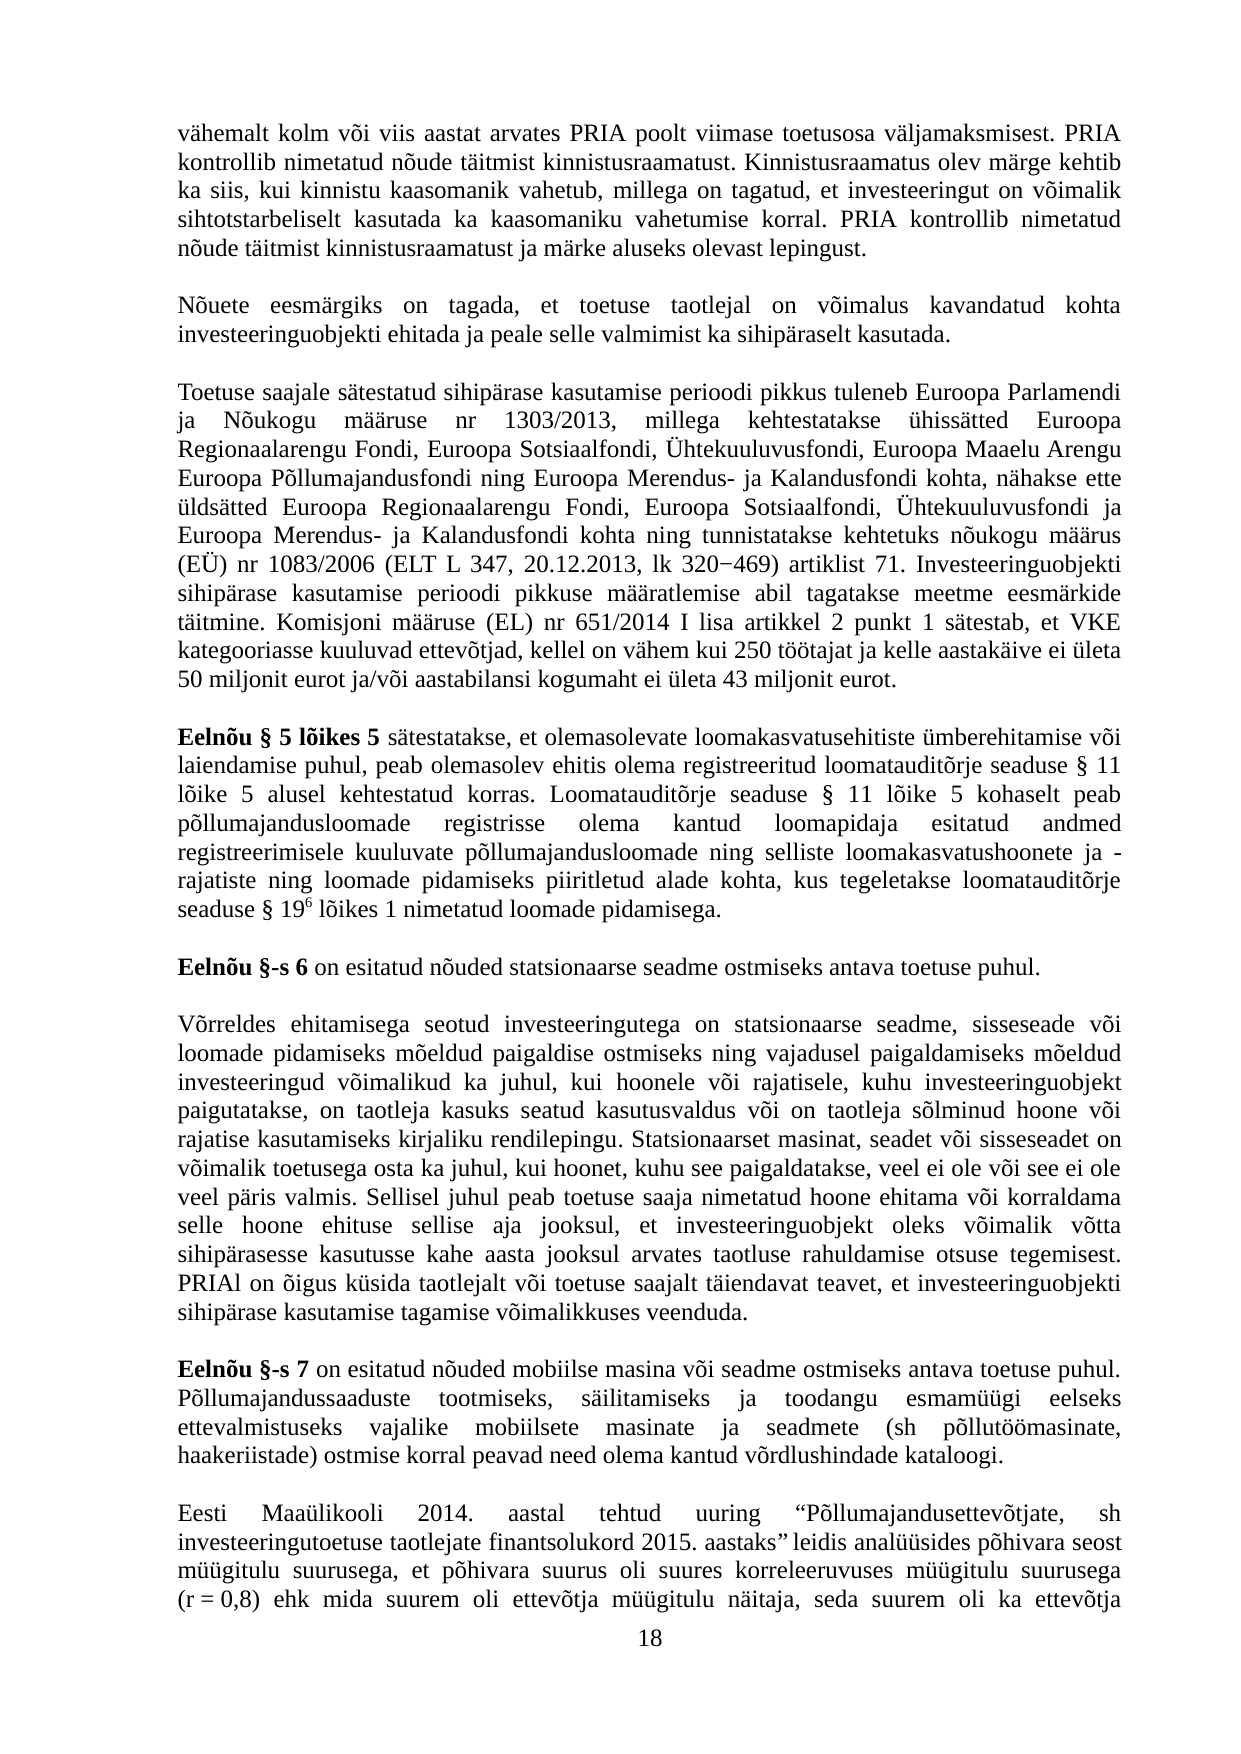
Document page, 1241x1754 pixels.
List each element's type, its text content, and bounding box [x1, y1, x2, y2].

text Nõuete eesmärgiks on tagada, et toetuse taotlejal on võimalus kavandatud kohta investeeringuobjekti ehitada ja peale selle valmimist ka sihipäraselt kasutada. [177, 291, 1122, 348]
text Võrreldes ehitamisega seotud investeeringutega on statsionaarse seadme, sisseseade või loomade pidamiseks mõeldud paigaldise ostmiseks ning vajadusel paigaldamiseks mõeldud investeeringud võimalikud ka juhul, kui hoonele või rajatisele, kuhu investeeringuobjekt paigutatakse, on taotleja kasuks seatud kasutusvaldus või on taotleja sõlminud hoone või rajatise kasutamiseks kirjaliku rendilepingu. Statsionaarset masinat, seadet või sisseseadet on võimalik toetusega osta ka juhul, kui hoonet, kuhu see paigaldatakse, veel ei ole või see ei ole veel päris valmis. Sellisel juhul peab toetuse saaja nimetatud hoone ehitama või korraldama selle hoone ehituse sellise aja jooksul, et investeeringuobjekt oleks võimalik võtta sihipärasesse kasutusse kahe aasta jooksul arvates taotluse rahuldamise otsuse tegemisest. PRIAl on õigus küsida taotlejalt või toetuse saajalt täiendavat teavet, et investeeringuobjekti sihipärase kasutamise tagamise võimalikkuses veenduda. [177, 1009, 1122, 1326]
text Toetuse saajale sätestatud sihipärase kasutamise perioodi pikkus tuleneb Euroopa Parlamendi ja Nõukogu määruse nr 1303/2013, millega kehtestatakse ühissätted Euroopa Regionaalarengu Fondi, Euroopa Sotsiaalfondi, Ühtekuuluvusfondi, Euroopa Maaelu Arengu Euroopa Põllumajandusfondi ning Euroopa Merendus- ja Kalandusfondi kohta, nähakse ette üldsätted Euroopa Regionaalarengu Fondi, Euroopa Sotsiaalfondi, Ühtekuuluvusfondi ja Euroopa Merendus- ja Kalandusfondi kohta ning tunnistatakse kehtetuks nõukogu määrus (EÜ) nr 1083/2006 (ELT L 347, 20.12.2013, lk 320−469) artiklist 71. Investeeringuobjekti sihipärase kasutamise perioodi pikkuse määratlemise abil tagatakse meetme eesmärkide täitmine. Komisjoni määruse (EL) nr 651/2014 I lisa artikkel 2 punkt 1 sätestab, et VKE kategooriasse kuuluvad ettevõtjad, kellel on vähem kui 250 töötajat ja kelle aastakäive ei ületa 50 miljonit eurot ja/või aastabilansi kogumaht ei ületa 43 miljonit eurot. [177, 377, 1122, 693]
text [177, 118, 1122, 262]
text Eelnõu §-s 7 on esitatud nõuded mobiilse masina või seadme ostmiseks antava toetuse puhul. Põllumajandussaaduste tootmiseks, säilitamiseks ja toodangu esmamüügi eelseks ettevalmistuseks vajalike mobiilsete masinate ja seadmete (sh põllutöömasinate, haakeriistade) ostmise korral peavad need olema kantud võrdlushindade kataloogi. [177, 1354, 1122, 1469]
text Eelnõu § 5 lõikes 5 sätestatakse, et olemasolevate loomakasvatusehitiste ümberehitamise või laiendamise puhul, peab olemasolev ehitis olema registreeritud loomatauditõrje seaduse § 11 lõike 5 alusel kehtestatud korras. Loomatauditõrje seaduse § 11 lõike 5 kohaselt peab põllumajandusloomade registrisse olema kantud loomapidaja esitatud andmed registreerimisele kuuluvate põllumajandusloomade ning selliste loomakasvatushoonete ja -rajatiste ning loomade pidamiseks piiritletud alade kohta, kus tegeletakse loomatauditõrje seaduse § 196 lõikes 1 nimetatud loomade pidamisega. [177, 722, 1122, 923]
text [177, 1498, 1122, 1613]
text Eelnõu §-s 6 on esitatud nõuded statsionaarse seadme ostmiseks antava toetuse puhul. [177, 952, 1122, 981]
